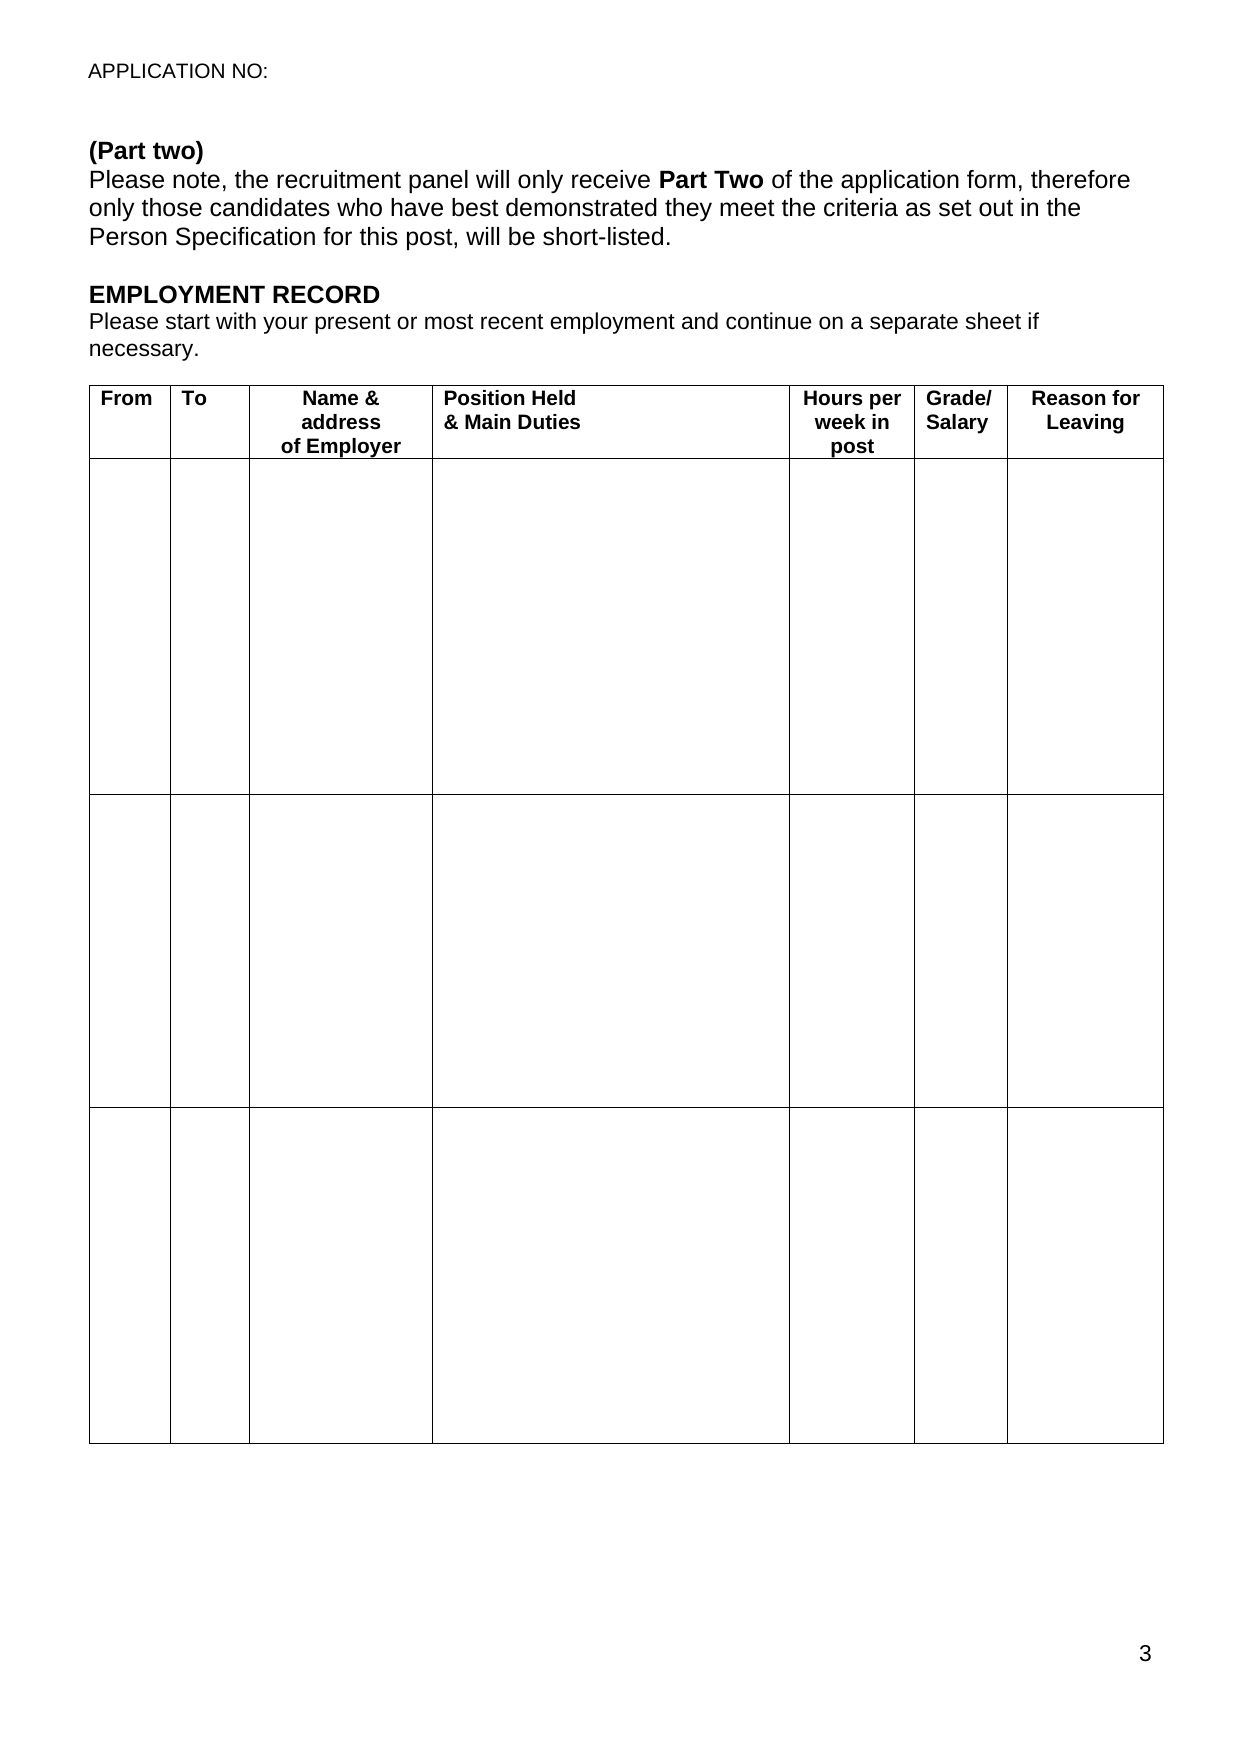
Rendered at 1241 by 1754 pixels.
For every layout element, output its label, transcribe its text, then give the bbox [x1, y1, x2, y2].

table_cell [1008, 795, 1163, 1107]
table_cell [790, 1108, 914, 1443]
table_header Reason for Leaving [1008, 386, 1163, 458]
table_header Hours per week in post [790, 386, 914, 458]
table_cell [171, 1108, 249, 1443]
table_cell [915, 459, 1007, 794]
table_cell [250, 459, 432, 794]
text EMPLOYMENT RECORD [89, 279, 1152, 308]
table_header Grade/ Salary [915, 386, 1007, 458]
table_header To [171, 386, 249, 458]
table_cell [90, 1108, 170, 1443]
table_cell [433, 459, 789, 794]
text Please start with your present or most recent employment and continue on a separate sheet if necessary. [89, 308, 1152, 361]
table_cell [915, 1108, 1007, 1443]
table_cell [171, 459, 249, 794]
table_cell [790, 795, 914, 1107]
table_cell [90, 795, 170, 1107]
table_cell [90, 459, 170, 794]
text (Part two) [89, 136, 1152, 164]
text Please note, the recruitment panel will only receive Part Two of the application form, therefore only those candidates who have best demonstrated they meet the criteria as set out in the Person Specification for this post, will be short-listed. [89, 164, 1152, 251]
table_cell [433, 795, 789, 1107]
table_cell [915, 795, 1007, 1107]
table_header Position Held & Main Duties [433, 386, 789, 458]
table_cell [433, 1108, 789, 1443]
table_cell [1008, 1108, 1163, 1443]
table_cell [250, 795, 432, 1107]
table_cell [171, 795, 249, 1107]
table_cell [790, 459, 914, 794]
table_header Name & address of Employer [250, 386, 432, 458]
table_cell [250, 1108, 432, 1443]
table_header From [90, 386, 170, 458]
table_cell [1008, 459, 1163, 794]
